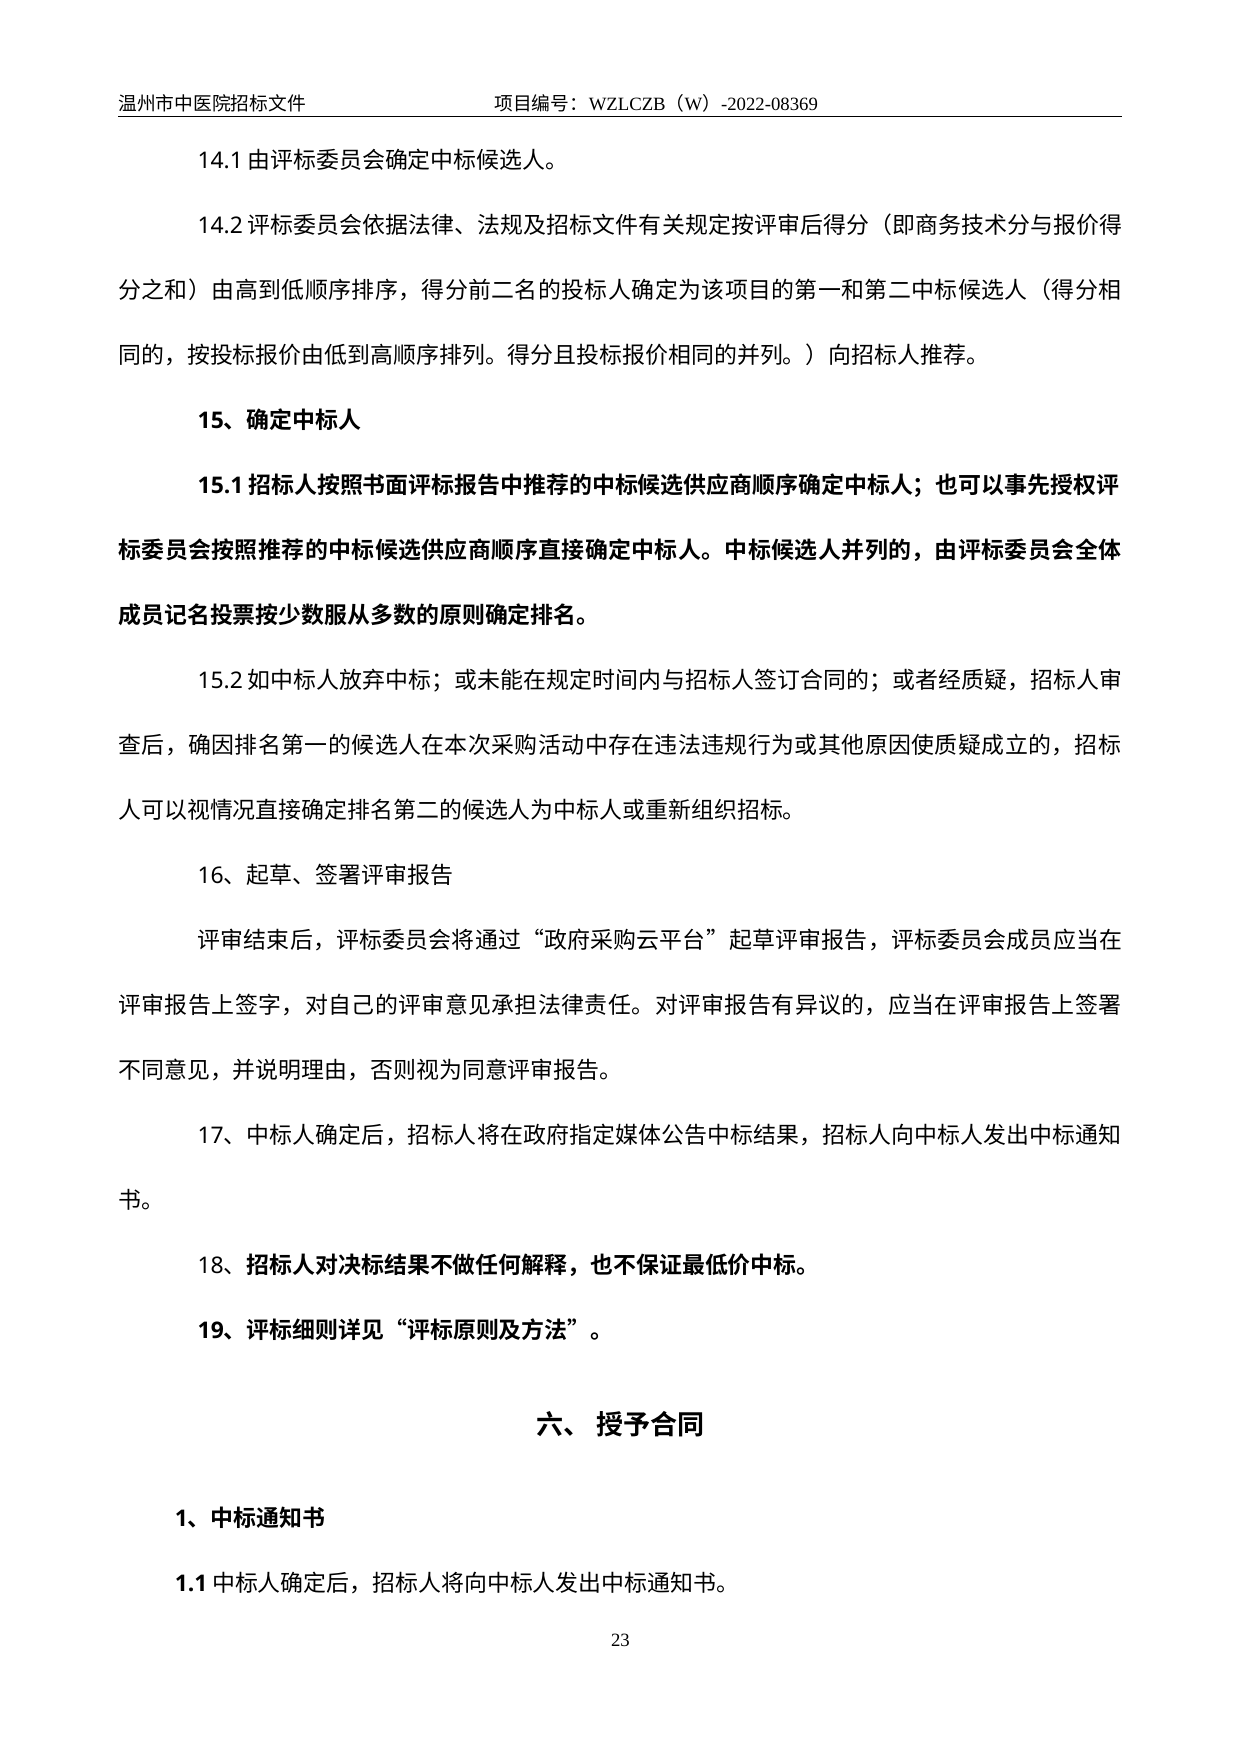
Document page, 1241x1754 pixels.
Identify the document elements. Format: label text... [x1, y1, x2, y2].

text 六、 授予合同 [118, 1390, 1122, 1455]
text 15.1招标人按照书面评标报告中推荐的中标候选供应商顺序确定中标人；也可以事先授权评标委员会按照推荐的中标候选供应商顺序直接确定中标人。中标候选人并列的，由评标委员会全体成员记名投票按少数服从多数的原则确定排名。 [118, 451, 1122, 646]
text 15.2如中标人放弃中标；或未能在规定时间内与招标人签订合同的；或者经质疑，招标人审查后，确因排名第一的候选人在本次采购活动中存在违法违规行为或其他原因使质疑成立的，招标人可以视情况直接确定排名第二的候选人为中标人或重新组织招标。 [118, 646, 1122, 841]
text 19、评标细则详见“评标原则及方法”。 [118, 1296, 1122, 1361]
text 1、中标通知书 [118, 1484, 1122, 1549]
text 1.1中标人确定后，招标人将向中标人发出中标通知书。 [118, 1549, 1122, 1614]
text 15、确定中标人 [118, 386, 1122, 451]
text 17、中标人确定后，招标人将在政府指定媒体公告中标结果，招标人向中标人发出中标通知书。 [118, 1101, 1122, 1231]
text 评审结束后，评标委员会将通过“政府采购云平台”起草评审报告，评标委员会成员应当在评审报告上签字，对自己的评审意见承担法律责任。对评审报告有异议的，应当在评审报告上签署不同意见，并说明理由，否则视为同意评审报告。 [118, 906, 1122, 1101]
text 18、招标人对决标结果不做任何解释，也不保证最低价中标。 [118, 1231, 1122, 1296]
text 14.1由评标委员会确定中标候选人。 [118, 126, 1122, 191]
text 16、起草、签署评审报告 [118, 841, 1122, 906]
text 14.2评标委员会依据法律、法规及招标文件有关规定按评审后得分（即商务技术分与报价得分之和）由高到低顺序排序，得分前二名的投标人确定为该项目的第一和第二中标候选人（得分相同的，按投标报价由低到高顺序排列。得分且投标报价相同的并列。）向招标人推荐。 [118, 191, 1122, 386]
